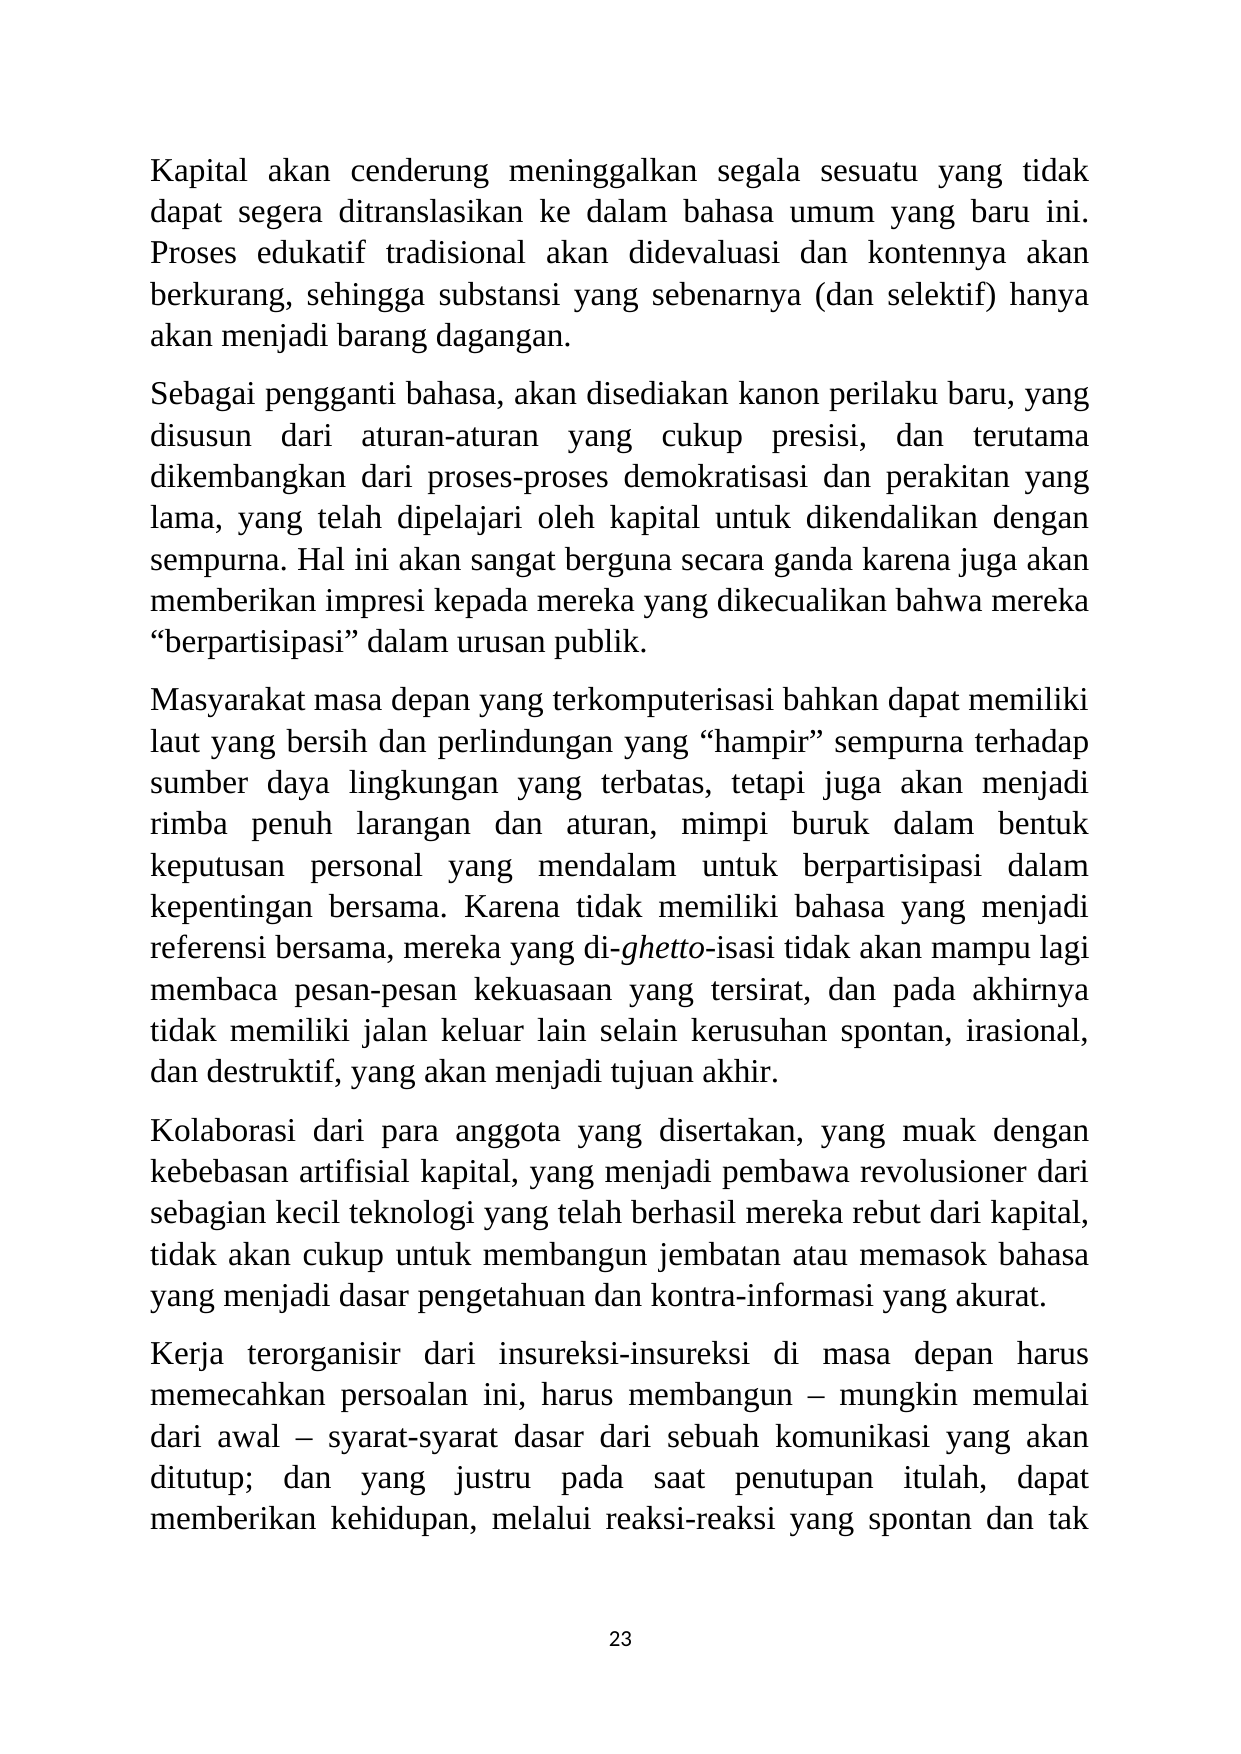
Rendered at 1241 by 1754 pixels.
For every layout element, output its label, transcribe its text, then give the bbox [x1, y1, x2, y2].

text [150, 1333, 1090, 1537]
text Kapital akan cenderung meninggalkan segala sesuatu yang tidak dapat segera ditranslasikan ke dalam bahasa umum yang baru ini. Proses edukatif tradisional akan didevaluasi dan kontennya akan berkurang, sehingga substansi yang sebenarnya (dan selektif) hanya akan menjadi barang dagangan. [150, 150, 1090, 354]
text Masyarakat masa depan yang terkomputerisasi bahkan dapat memiliki laut yang bersih dan perlindungan yang “hampir” sempurna terhadap sumber daya lingkungan yang terbatas, tetapi juga akan menjadi rimba penuh larangan dan aturan, mimpi buruk dalam bentuk keputusan personal yang mendalam untuk berpartisipasi dalam kepentingan bersama. Karena tidak memiliki bahasa yang menjadi referensi bersama, mereka yang di-ghetto-isasi tidak akan mampu lagi membaca pesan-pesan kekuasaan yang tersirat, dan pada akhirnya tidak memiliki jalan keluar lain selain kerusuhan spontan, irasional, dan destruktif, yang akan menjadi tujuan akhir. [150, 679, 1090, 1090]
text Sebagai pengganti bahasa, akan disediakan kanon perilaku baru, yang disusun dari aturan-aturan yang cukup presisi, dan terutama dikembangkan dari proses-proses demokratisasi dan perakitan yang lama, yang telah dipelajari oleh kapital untuk dikendalikan dengan sempurna. Hal ini akan sangat berguna secara ganda karena juga akan memberikan impresi kepada mereka yang dikecualikan bahwa mereka “berpartisipasi” dalam urusan publik. [150, 373, 1090, 660]
text Kolaborasi dari para anggota yang disertakan, yang muak dengan kebebasan artifisial kapital, yang menjadi pembawa revolusioner dari sebagian kecil teknologi yang telah berhasil mereka rebut dari kapital, tidak akan cukup untuk membangun jembatan atau memasok bahasa yang menjadi dasar pengetahuan dan kontra-informasi yang akurat. [150, 1110, 1090, 1313]
